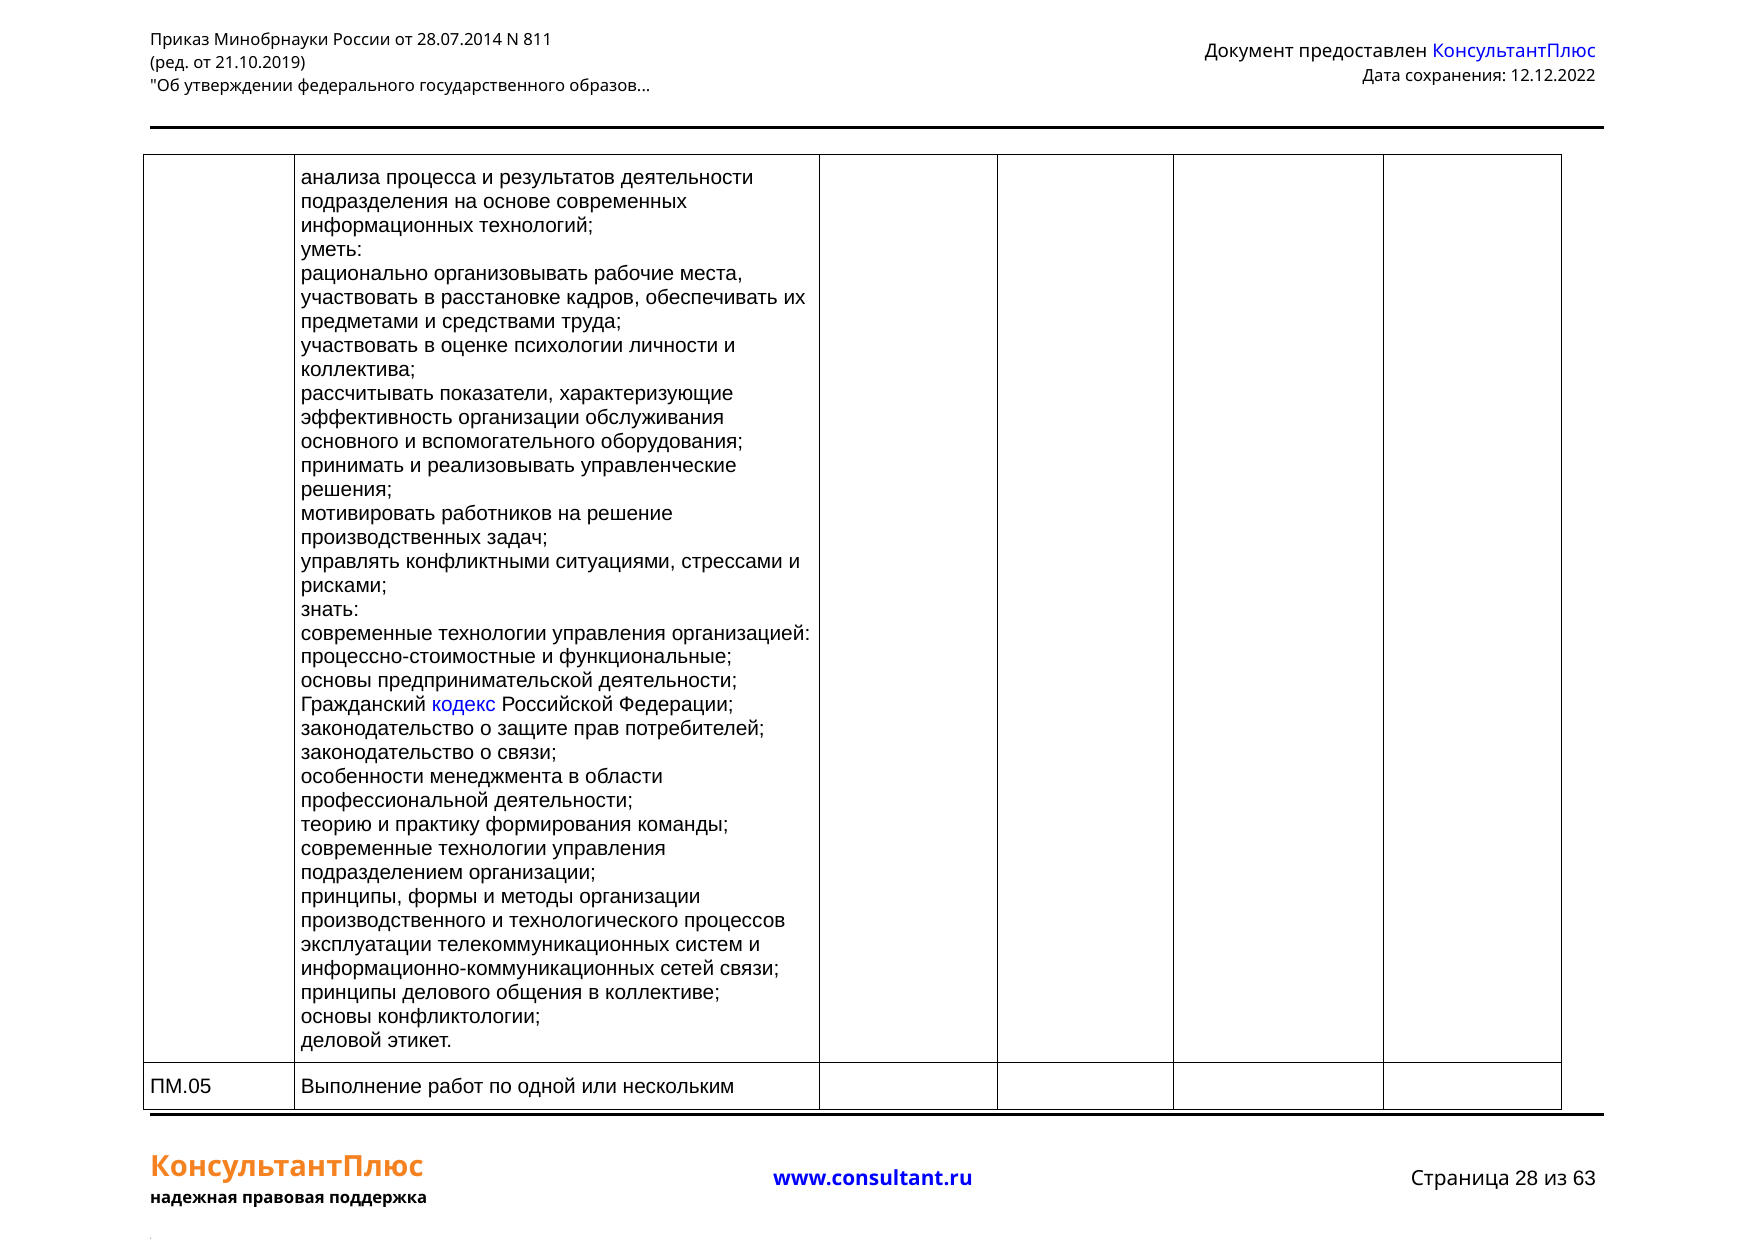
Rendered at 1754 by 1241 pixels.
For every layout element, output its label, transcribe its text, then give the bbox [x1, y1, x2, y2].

table_cell [1174, 1063, 1383, 1108]
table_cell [295, 1063, 819, 1108]
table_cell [1174, 155, 1383, 1062]
table_cell [998, 1063, 1173, 1108]
table_cell ПМ.05 [144, 1063, 294, 1108]
table_cell [820, 1063, 997, 1108]
table_cell [1384, 1063, 1561, 1108]
